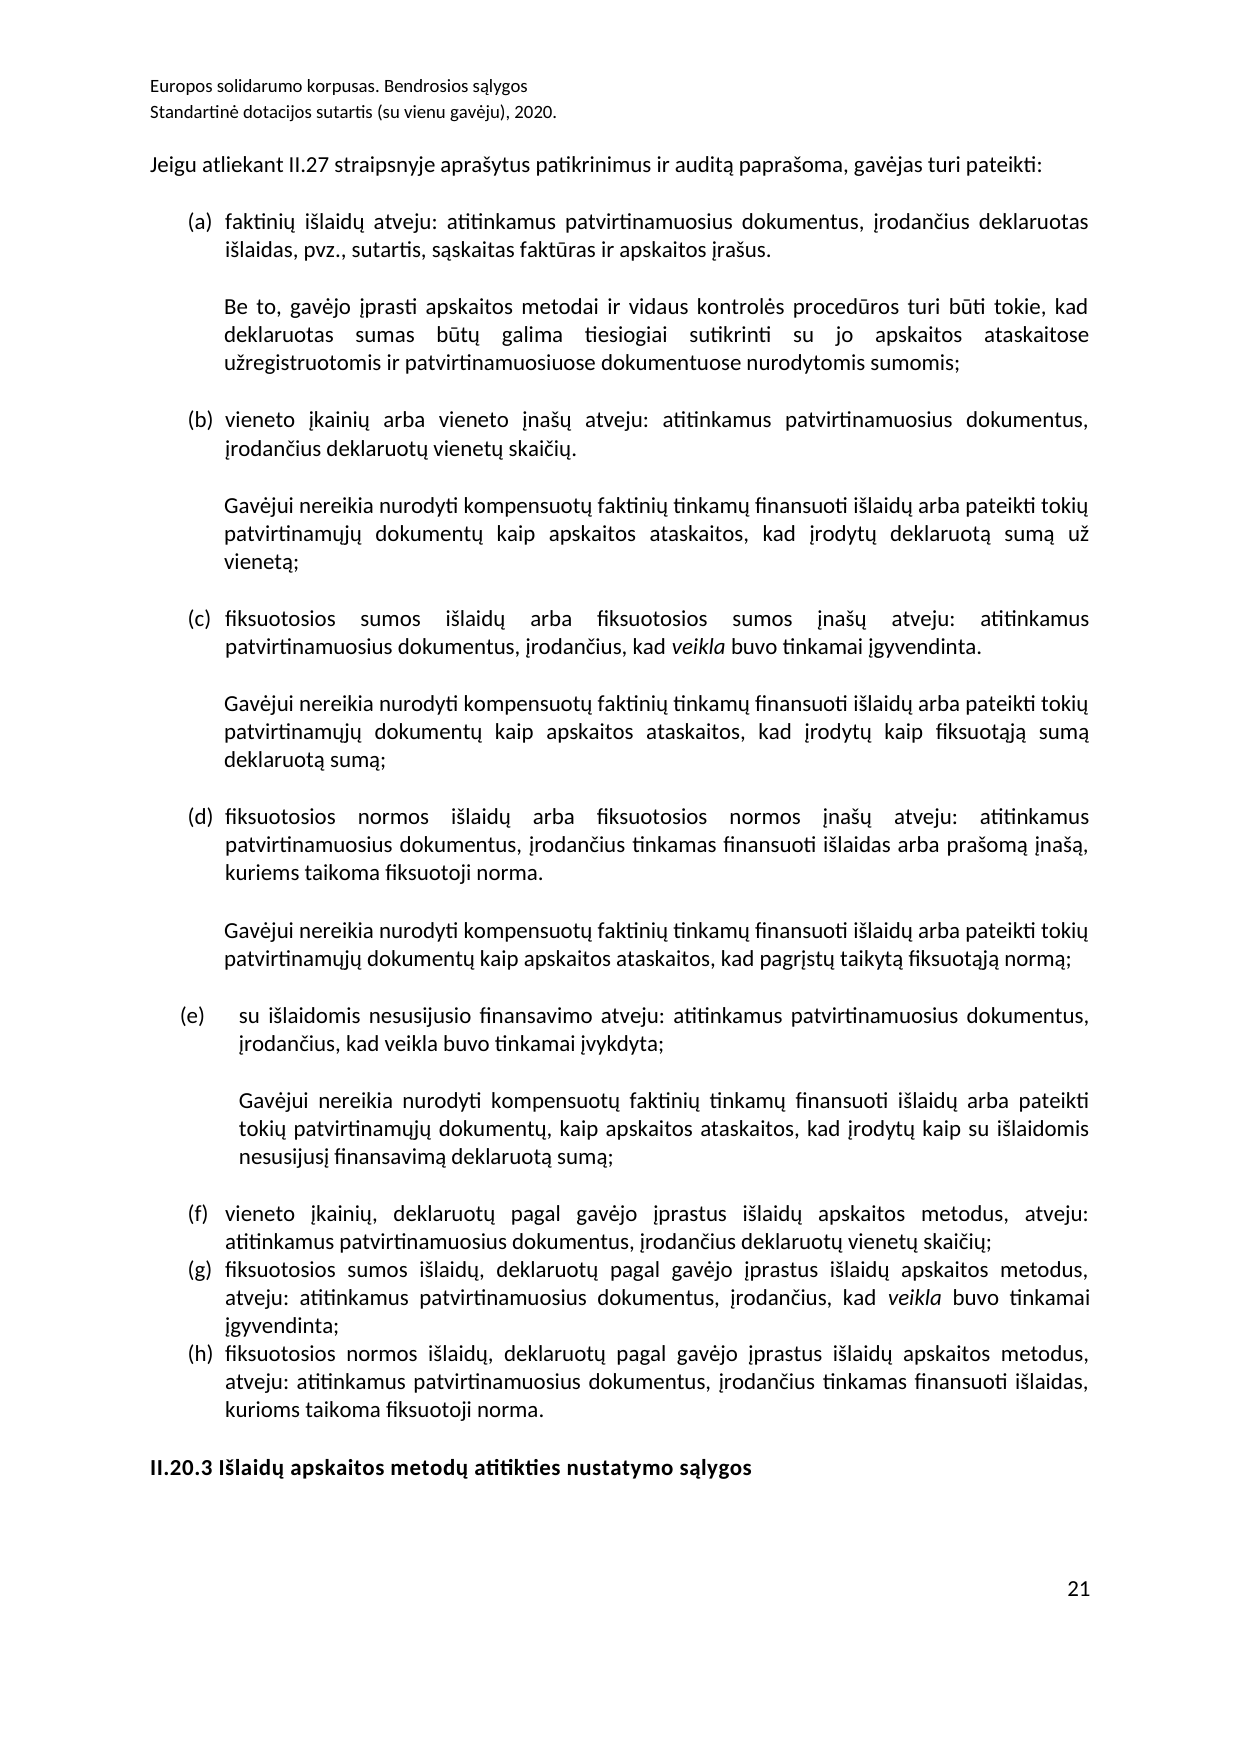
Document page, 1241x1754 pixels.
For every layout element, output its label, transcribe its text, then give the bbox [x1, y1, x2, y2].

list su išlaidomis nesusijusio finansavimo atveju: atitinkamus patvirtinamuosius dokumentus, įrodančius, kad veikla buvo tinkamai įvykdyta; [179, 1001, 1090, 1057]
list vieneto įkainių, deklaruotų pagal gavėjo įprastus išlaidų apskaitos metodus, atveju: atitinkamus patvirtinamuosius dokumentus, įrodančius deklaruotų vienetų skaičių; [187, 1199, 1090, 1255]
text Gavėjui nereikia nurodyti kompensuotų faktinių tinkamų finansuoti išlaidų arba pateikti tokių patvirtinamųjų dokumentų, kaip apskaitos ataskaitos, kad įrodytų kaip su išlaidomis nesusijusį finansavimą deklaruotą sumą; [239, 1086, 1090, 1170]
text Jeigu atliekant II.27 straipsnyje aprašytus patikrinimus ir auditą paprašoma, gavėjas turi pateikti: [150, 150, 1090, 178]
text Gavėjui nereikia nurodyti kompensuotų faktinių tinkamų finansuoti išlaidų arba pateikti tokių patvirtinamųjų dokumentų kaip apskaitos ataskaitos, kad įrodytų kaip fiksuotąją sumą deklaruotą sumą; [224, 689, 1090, 773]
subtitle II.20.3 Išlaidų apskaitos metodų atitikties nustatymo sąlygos [150, 1453, 1090, 1481]
list faktinių išlaidų atveju: atitinkamus patvirtinamuosius dokumentus, įrodančius deklaruotas išlaidas, pvz., sutartis, sąskaitas faktūras ir apskaitos įrašus. [187, 207, 1090, 263]
list fiksuotosios normos išlaidų arba fiksuotosios normos įnašų atveju: atitinkamus patvirtinamuosius dokumentus, įrodančius tinkamas finansuoti išlaidas arba prašomą įnašą, kuriems taikoma fiksuotoji norma. [187, 802, 1090, 887]
text Gavėjui nereikia nurodyti kompensuotų faktinių tinkamų finansuoti išlaidų arba pateikti tokių patvirtinamųjų dokumentų kaip apskaitos ataskaitos, kad įrodytų deklaruotą sumą už vienetą; [224, 491, 1090, 575]
list fiksuotosios sumos išlaidų arba fiksuotosios sumos įnašų atveju: atitinkamus patvirtinamuosius dokumentus, įrodančius, kad veikla buvo tinkamai įgyvendinta. [187, 604, 1090, 660]
list fiksuotosios normos išlaidų, deklaruotų pagal gavėjo įprastus išlaidų apskaitos metodus, atveju: atitinkamus patvirtinamuosius dokumentus, įrodančius tinkamas finansuoti išlaidas, kurioms taikoma fiksuotoji norma. [187, 1339, 1090, 1423]
list vieneto įkainių arba vieneto įnašų atveju: atitinkamus patvirtinamuosius dokumentus, įrodančius deklaruotų vienetų skaičių. [187, 406, 1090, 462]
list fiksuotosios sumos išlaidų, deklaruotų pagal gavėjo įprastus išlaidų apskaitos metodus, atveju: atitinkamus patvirtinamuosius dokumentus, įrodančius, kad veikla buvo tinkamai įgyvendinta; [187, 1255, 1090, 1339]
text Be to, gavėjo įprasti apskaitos metodai ir vidaus kontrolės procedūros turi būti tokie, kad deklaruotas sumas būtų galima tiesiogiai sutikrinti su jo apskaitos ataskaitose užregistruotomis ir patvirtinamuosiuose dokumentuose nurodytomis sumomis; [224, 292, 1090, 376]
text Gavėjui nereikia nurodyti kompensuotų faktinių tinkamų finansuoti išlaidų arba pateikti tokių patvirtinamųjų dokumentų kaip apskaitos ataskaitos, kad pagrįstų taikytą fiksuotąją normą; [224, 916, 1090, 972]
